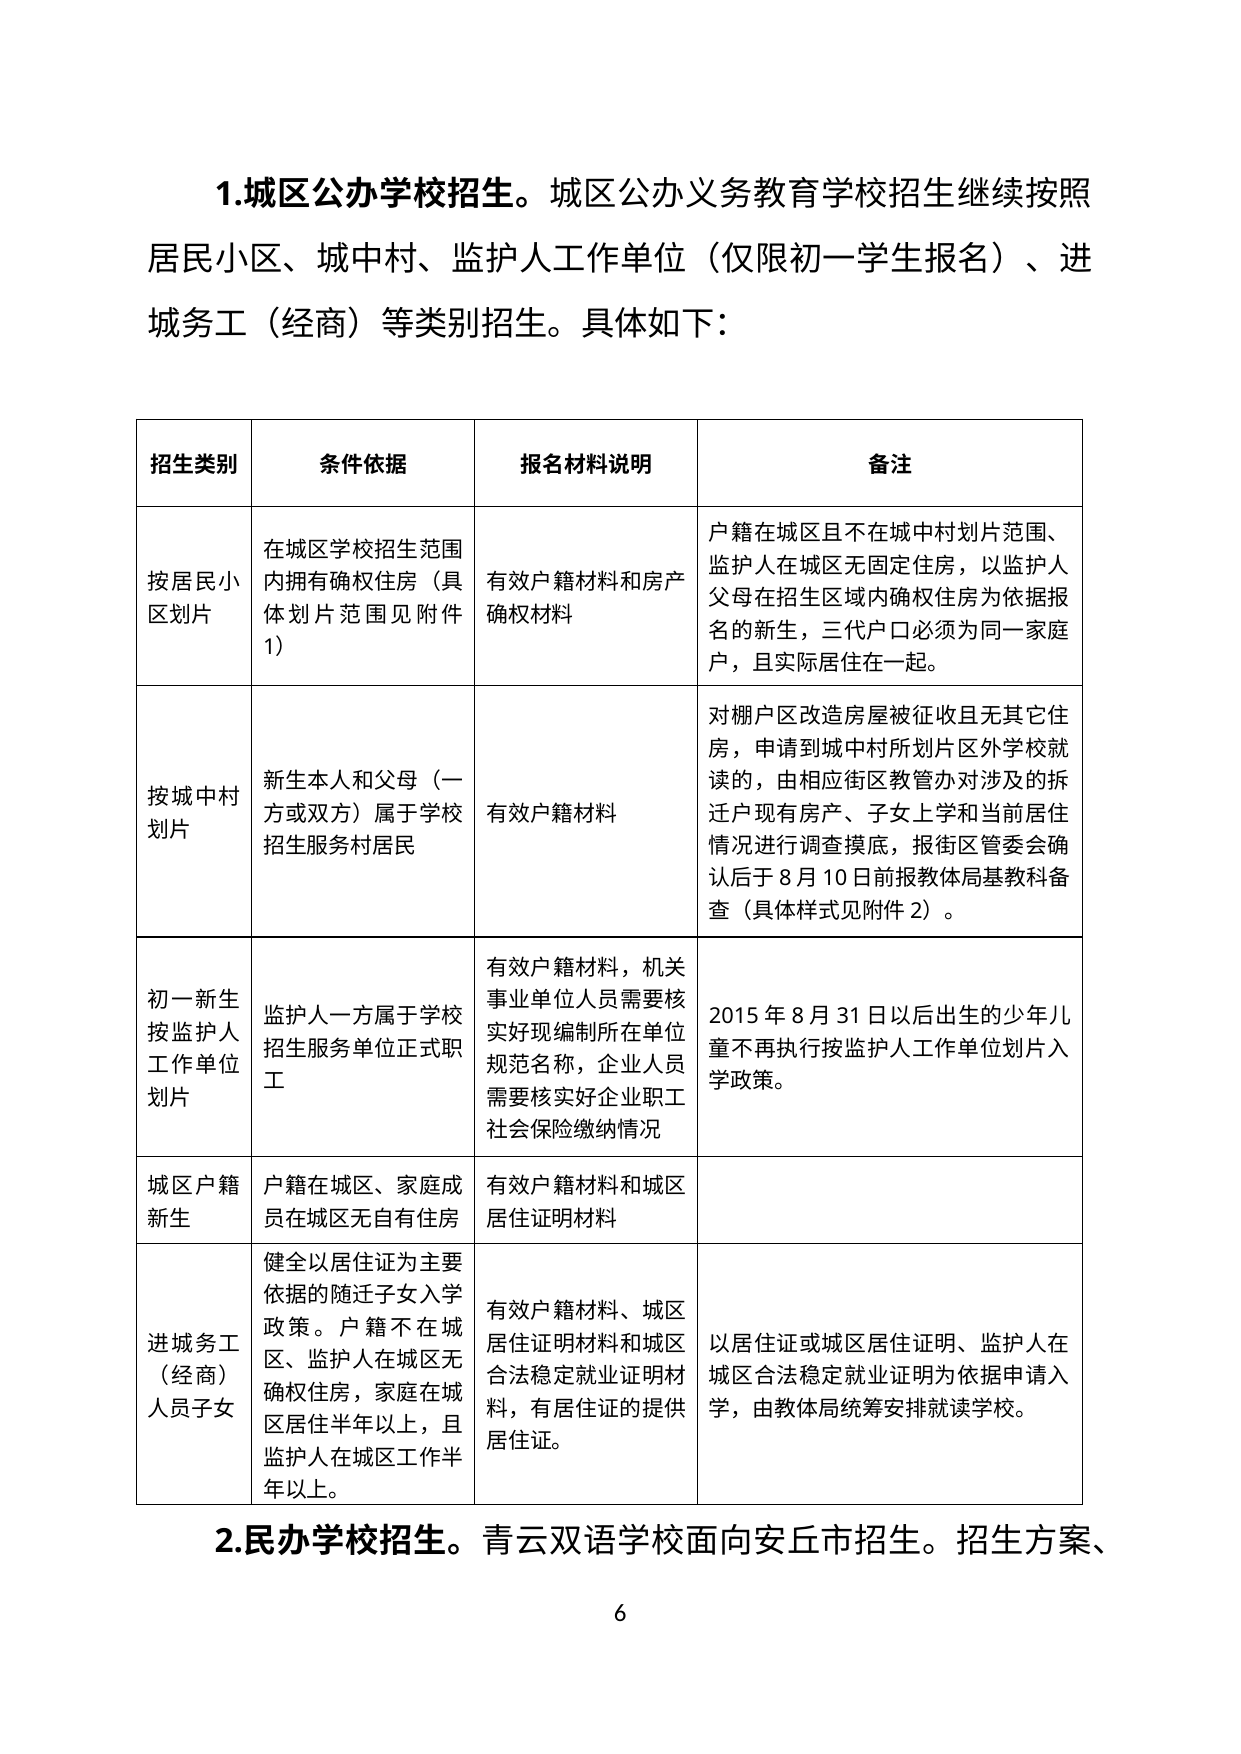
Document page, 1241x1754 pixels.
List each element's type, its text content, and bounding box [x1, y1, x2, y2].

table_cell 2015年8月31日以后出生的少年儿童不再执行按监护人工作单位划片入学政策。 [698, 938, 1082, 1156]
table_cell 户籍在城区、家庭成员在城区无自有住房 [252, 1157, 474, 1243]
table_cell 按城中村划片 [137, 686, 251, 936]
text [148, 1505, 1093, 1570]
table_cell 健全以居住证为主要依据的随迁子女入学政策。户籍不在城区、监护人在城区无确权住房，家庭在城区居住半年以上，且监护人在城区工作半年以上。 [252, 1244, 474, 1504]
table_cell 户籍在城区且不在城中村划片范围、监护人在城区无固定住房，以监护人父母在招生区域内确权住房为依据报名的新生，三代户口必须为同一家庭户，且实际居住在一起。 [698, 507, 1082, 685]
table_cell 进城务工（经商）人员子女 [137, 1244, 251, 1504]
table_header 条件依据 [252, 420, 474, 506]
table_cell 初一新生按监护人工作单位划片 [137, 938, 251, 1156]
table_cell 有效户籍材料，机关事业单位人员需要核实好现编制所在单位规范名称，企业人员需要核实好企业职工社会保险缴纳情况 [475, 938, 697, 1156]
table_cell 有效户籍材料、城区居住证明材料和城区合法稳定就业证明材料，有居住证的提供居住证。 [475, 1244, 697, 1504]
table_cell 有效户籍材料和城区居住证明材料 [475, 1157, 697, 1243]
table_cell 监护人一方属于学校招生服务单位正式职工 [252, 938, 474, 1156]
table_cell 新生本人和父母（一方或双方）属于学校招生服务村居民 [252, 686, 474, 936]
table_header 报名材料说明 [475, 420, 697, 506]
table_cell 对棚户区改造房屋被征收且无其它住房，申请到城中村所划片区外学校就读的，由相应街区教管办对涉及的拆迁户现有房产、子女上学和当前居住情况进行调查摸底，报街区管委会确认后于8月10日前报教体局基教科备查（具体样式见附件2）。 [698, 686, 1082, 936]
table_cell 有效户籍材料 [475, 686, 697, 936]
table_cell 城区户籍新生 [137, 1157, 251, 1243]
table_cell 在城区学校招生范围内拥有确权住房（具体划片范围见附件1） [252, 507, 474, 685]
table_cell 有效户籍材料和房产确权材料 [475, 507, 697, 685]
table_cell 按居民小区划片 [137, 507, 251, 685]
table_cell [698, 1157, 1082, 1243]
table_header 备注 [698, 420, 1082, 506]
text 1.城区公办学校招生。城区公办义务教育学校招生继续按照居民小区、城中村、监护人工作单位（仅限初一学生报名）、进城务工（经商）等类别招生。具体如下： [148, 158, 1093, 353]
table_cell 以居住证或城区居住证明、监护人在城区合法稳定就业证明为依据申请入学，由教体局统筹安排就读学校。 [698, 1244, 1082, 1504]
table_header 招生类别 [137, 420, 251, 506]
